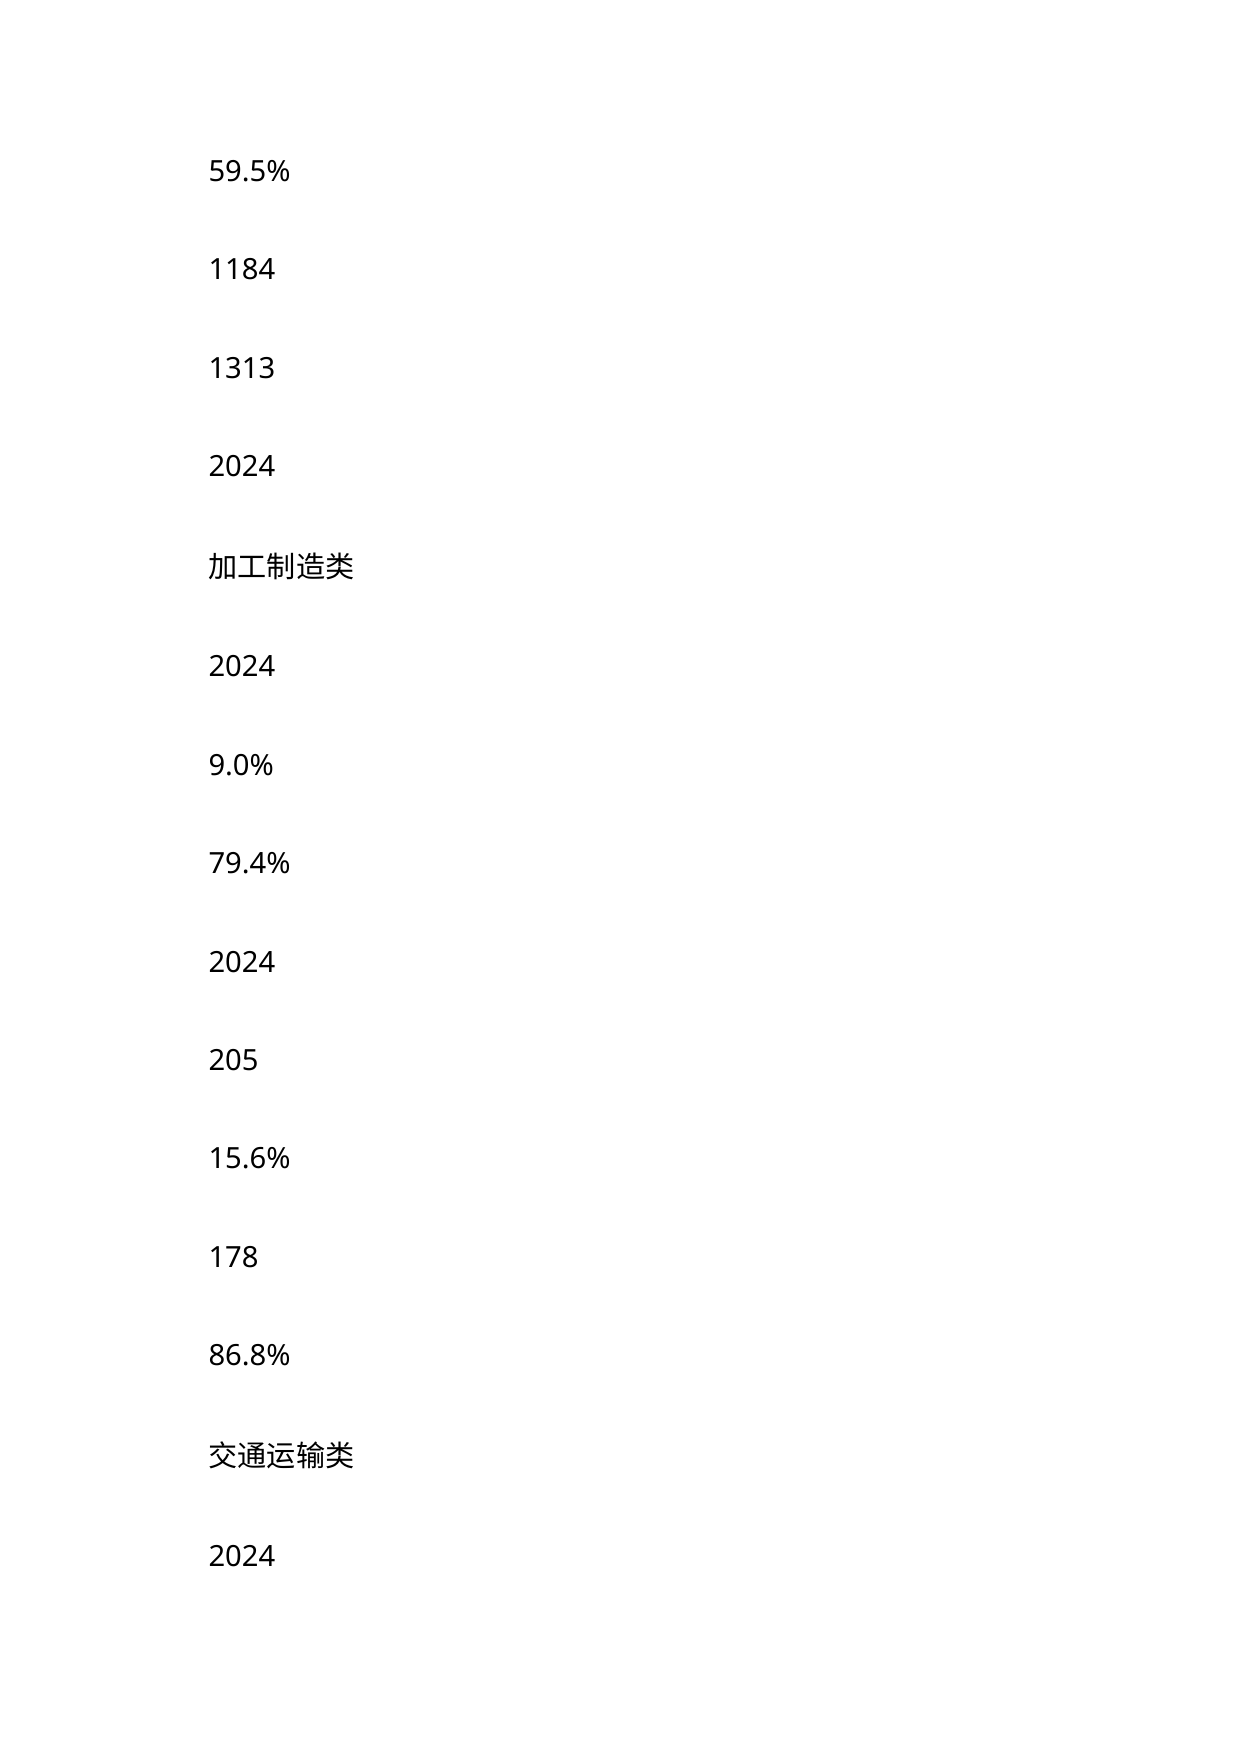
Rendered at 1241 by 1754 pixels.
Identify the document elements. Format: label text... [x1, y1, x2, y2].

text 2024 [150, 941, 1090, 981]
text 1184 [150, 248, 1090, 288]
text 9.0% [150, 744, 1090, 784]
text 加工制造类 [150, 544, 1090, 586]
text 205 [150, 1039, 1090, 1079]
text 59.5% [150, 150, 1090, 190]
text 86.8% [150, 1334, 1090, 1374]
text 2024 [150, 445, 1090, 485]
text 2024 [150, 646, 1090, 685]
text 15.6% [150, 1138, 1090, 1177]
text 1313 [150, 347, 1090, 387]
text 79.4% [150, 842, 1090, 882]
text 2024 [150, 1535, 1090, 1574]
text 交通运输类 [150, 1433, 1090, 1475]
text 178 [150, 1236, 1090, 1276]
